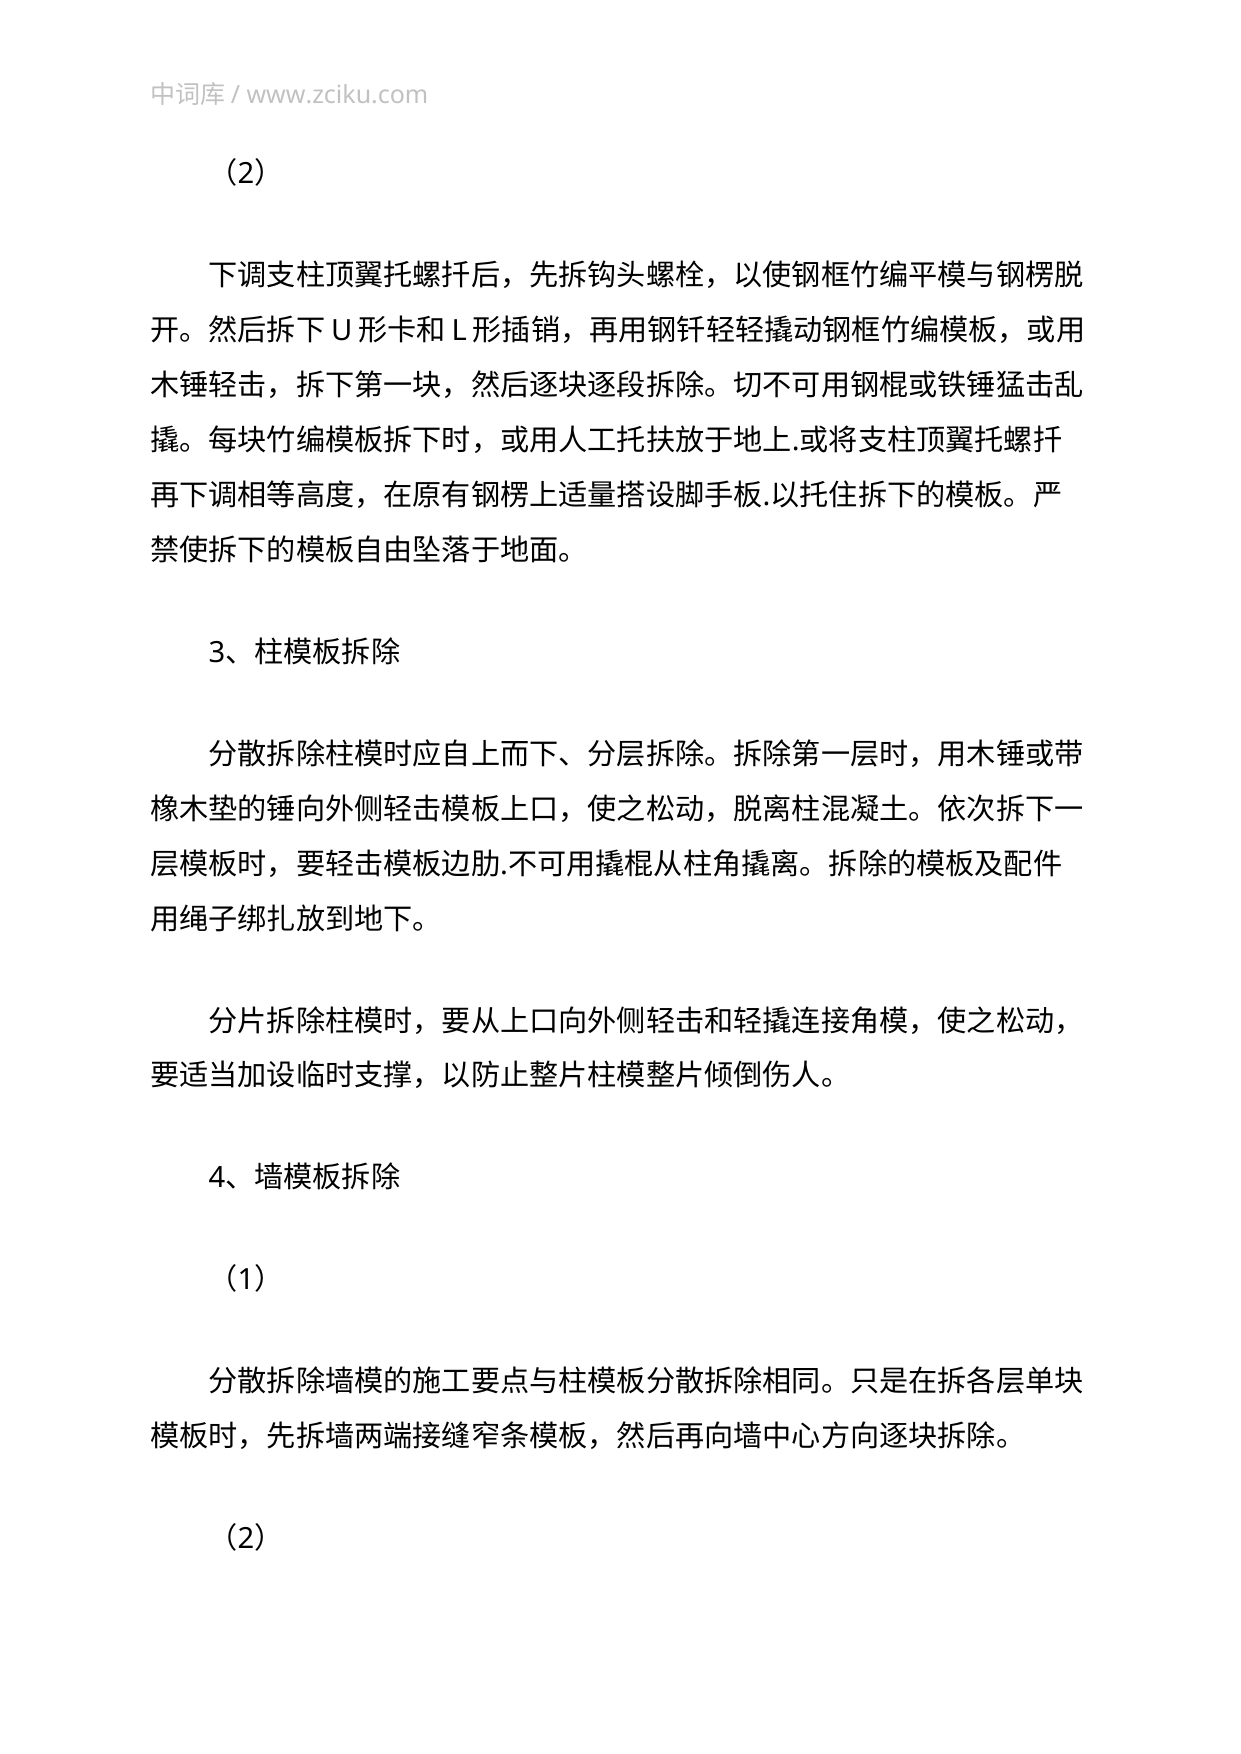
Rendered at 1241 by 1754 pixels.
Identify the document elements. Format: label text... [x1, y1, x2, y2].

text （2） [150, 150, 1090, 192]
text 4、墙模板拆除 [150, 1154, 1090, 1196]
text 下调支柱顶翼托螺扦后，先拆钩头螺栓，以使钢框竹编平模与钢楞脱开。然后拆下U形卡和L形插销，再用钢钎轻轻撬动钢框竹编模板，或用木锤轻击，拆下第一块，然后逐块逐段拆除。切不可用钢棍或铁锤猛击乱撬。每块竹编模板拆下时，或用人工托扶放于地上.或将支柱顶翼托螺扦再下调相等高度，在原有钢楞上适量搭设脚手板.以托住拆下的模板。严禁使拆下的模板自由坠落于地面。 [150, 252, 1090, 569]
text （2） [150, 1514, 1090, 1557]
text 分散拆除柱模时应自上而下、分层拆除。拆除第一层时，用木锤或带橡木垫的锤向外侧轻击模板上口，使之松动，脱离柱混凝土。依次拆下一层模板时，要轻击模板边肋.不可用撬棍从柱角撬离。拆除的模板及配件用绳子绑扎放到地下。 [150, 731, 1090, 938]
text 3、柱模板拆除 [150, 628, 1090, 671]
text 分片拆除柱模时，要从上口向外侧轻击和轻撬连接角模，使之松动，要适当加设临时支撑，以防止整片柱模整片倾倒伤人。 [150, 997, 1090, 1094]
text 分散拆除墙模的施工要点与柱模板分散拆除相同。只是在拆各层单块模板时，先拆墙两端接缝窄条模板，然后再向墙中心方向逐块拆除。 [150, 1358, 1090, 1455]
text （1） [150, 1256, 1090, 1298]
